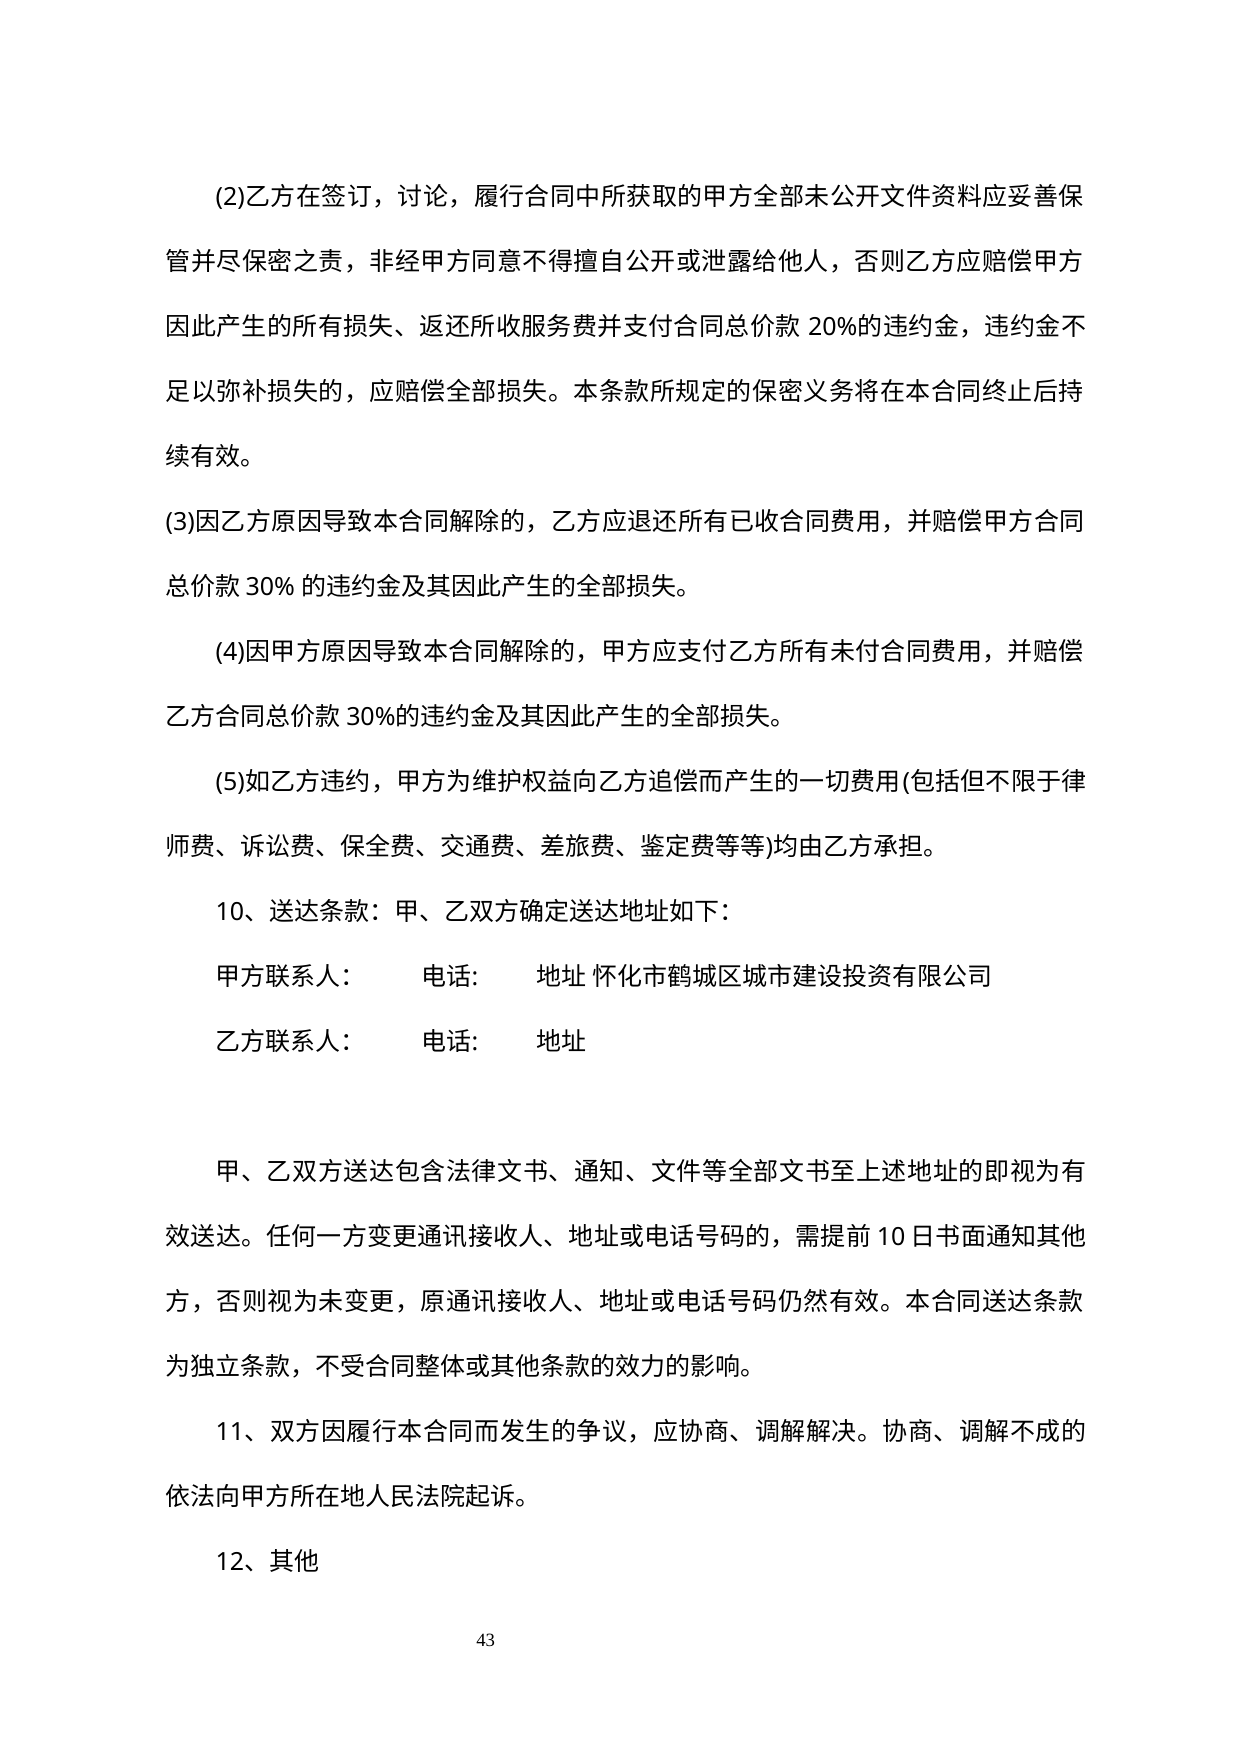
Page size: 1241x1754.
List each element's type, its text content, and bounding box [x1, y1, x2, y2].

text (5)如乙方违约，甲方为维护权益向乙方追偿而产生的一切费用(包括但不限于律师费、诉讼费、保全费、交通费、差旅费、鉴定费等等)均由乙方承担。 [165, 747, 1087, 877]
text 12、其他 [165, 1527, 1087, 1592]
text 甲方联系人： 电话: 地址 怀化市鹤城区城市建设投资有限公司 [215, 942, 1087, 1007]
text (4)因甲方原因导致本合同解除的，甲方应支付乙方所有未付合同费用，并赔偿乙方合同总价款 30%的违约金及其因此产生的全部损失。 [165, 617, 1087, 747]
text (3)因乙方原因导致本合同解除的，乙方应退还所有已收合同费用，并赔偿甲方合同总价款30% 的违约金及其因此产生的全部损失。 [165, 487, 1087, 617]
text 11、双方因履行本合同而发生的争议，应协商、调解解决。协商、调解不成的，依法向甲方所在地人民法院起诉。 [165, 1397, 1087, 1527]
text 甲、乙双方送达包含法律文书、通知、文件等全部文书至上述地址的即视为有效送达。任何一方变更通讯接收人、地址或电话号码的，需提前10日书面通知其他方，否则视为未变更，原通讯接收人、地址或电话号码仍然有效。本合同送达条款为独立条款，不受合同整体或其他条款的效力的影响。 [165, 1137, 1087, 1397]
text 乙方联系人： 电话: 地址 [165, 1007, 1087, 1072]
text 10、送达条款：甲、乙双方确定送达地址如下： [165, 877, 1087, 942]
text (2)乙方在签订，讨论，履行合同中所获取的甲方全部未公开文件资料应妥善保管并尽保密之责，非经甲方同意不得擅自公开或泄露给他人，否则乙方应赔偿甲方因此产生的所有损失、返还所收服务费并支付合同总价款20%的违约金，违约金不足以弥补损失的，应赔偿全部损失。本条款所规定的保密义务将在本合同终止后持续有效。 [165, 162, 1087, 487]
